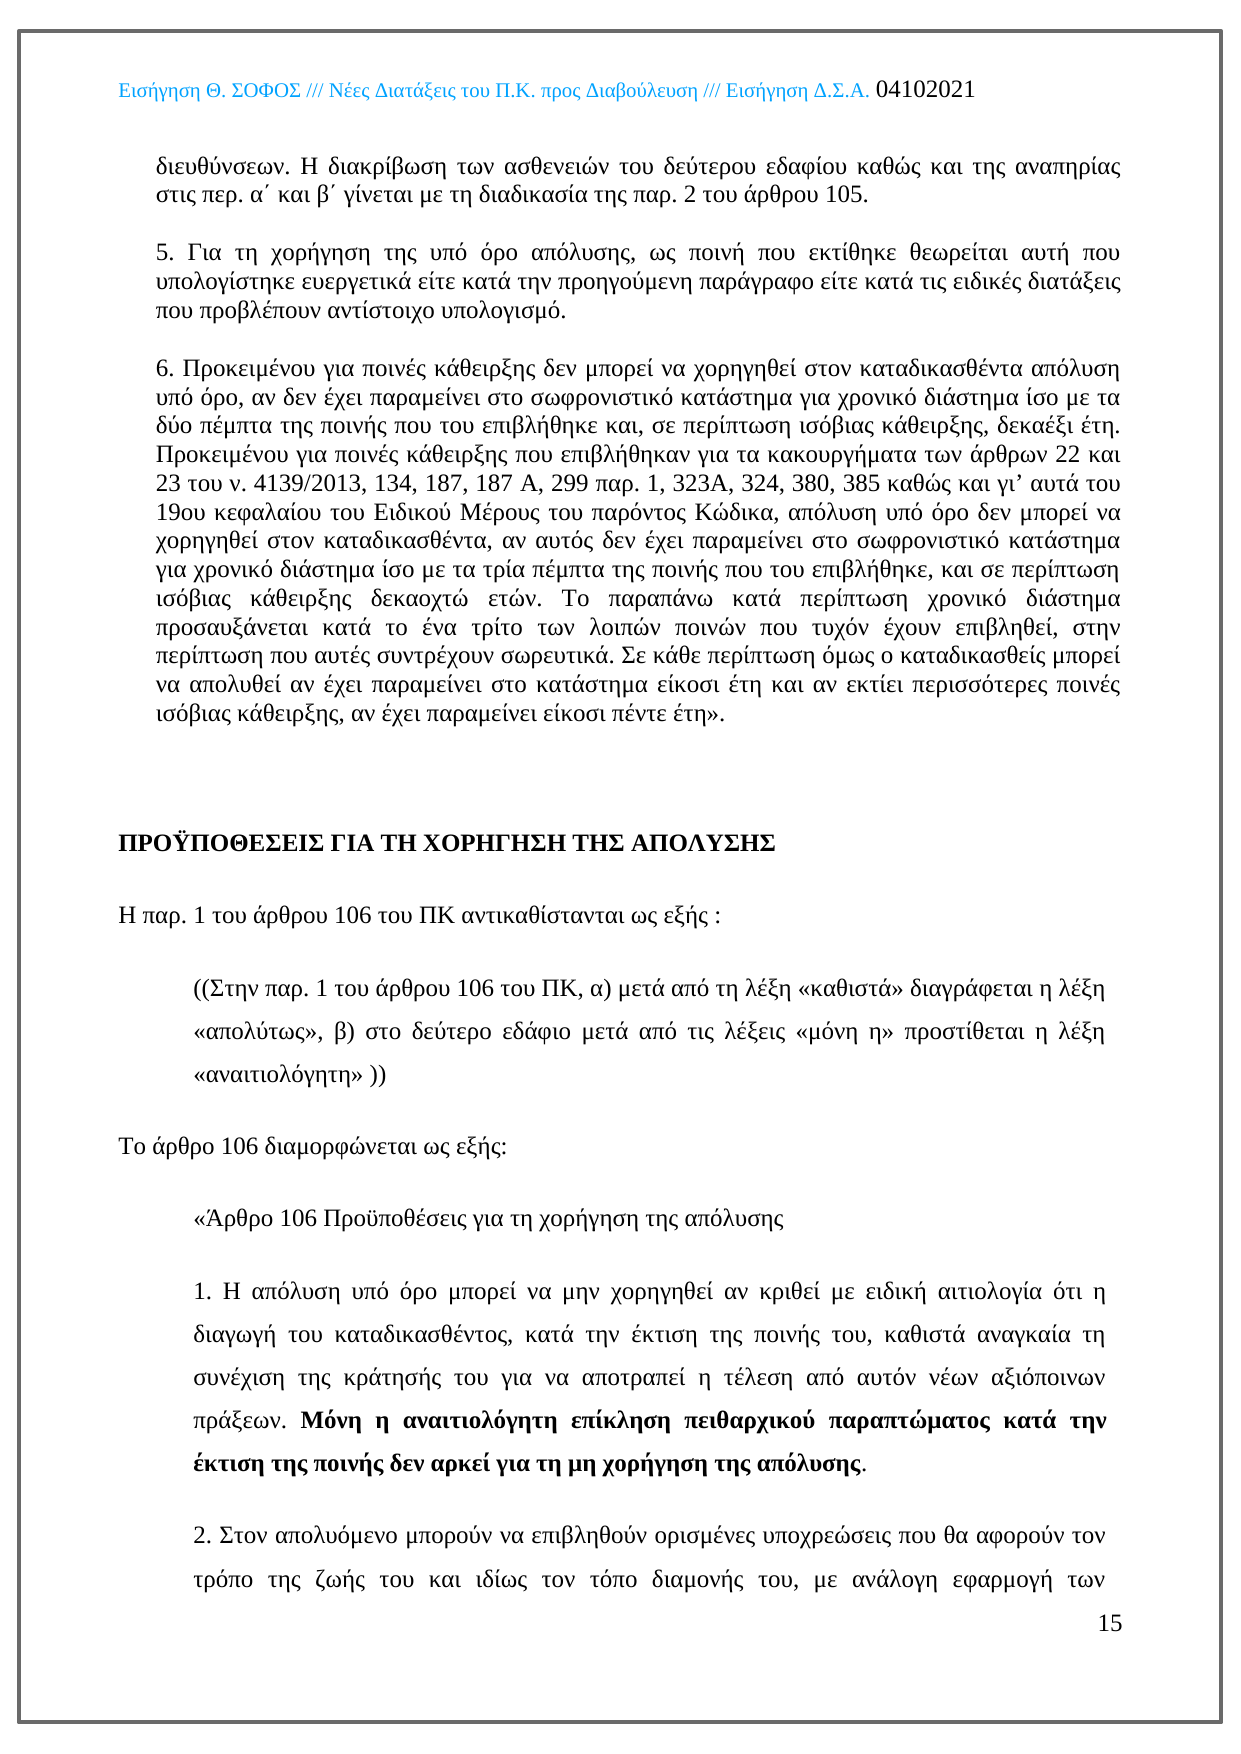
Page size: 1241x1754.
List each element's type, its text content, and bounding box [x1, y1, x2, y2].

text 1. Η απόλυση υπό όρο μπορεί να μην χορηγηθεί αν κριθεί με ειδική αιτιολογία ότι η διαγωγή του καταδικασθέντος, κατά την έκτιση της ποινής του, καθιστά αναγκαία τη συνέχιση της κράτησής του για να αποτραπεί η τέλεση από αυτόν νέων αξιόποινων πράξεων. Μόνη η αναιτιολόγητη επίκληση πειθαρχικού παραπτώματος κατά την έκτιση της ποινής δεν αρκεί για τη μη χορήγηση της απόλυσης. [193, 1276, 1107, 1477]
text Το άρθρο 106 διαμορφώνεται ως εξής: [118, 1131, 1107, 1160]
text 5. Για τη χορήγηση της υπό όρο απόλυσης, ως ποινή που εκτίθηκε θεωρείται αυτή που υπολογίστηκε ευεργετικά είτε κατά την προηγούμενη παράγραφο είτε κατά τις ειδικές διατάξεις που προβλέπουν αντίστοιχο υπολογισμό. [156, 237, 1122, 324]
text Η παρ. 1 του άρθρου 106 του ΠΚ αντικαθίστανται ως εξής : [118, 900, 1107, 929]
text ((Στην παρ. 1 του άρθρου 106 του ΠΚ, α) μετά από τη λέξη «καθιστά» διαγράφεται η λέξη «απολύτως», β) στο δεύτερο εδάφιο μετά από τις λέξεις «μόνη η» προστίθεται η λέξη «αναιτιολόγητη» )) [193, 973, 1107, 1088]
text 6. Προκειμένου για ποινές κάθειρξης δεν μπορεί να χορηγηθεί στον καταδικασθέντα απόλυση υπό όρο, αν δεν έχει παραμείνει στο σωφρονιστικό κατάστημα για χρονικό διάστημα ίσο με τα δύο πέμπτα της ποινής που του επιβλήθηκε και, σε περίπτωση ισόβιας κάθειρξης, δεκαέξι έτη. Προκειμένου για ποινές κάθειρξης που επιβλήθηκαν για τα κακουργήματα των άρθρων 22 και 23 του ν. 4139/2013, 134, 187, 187 Α, 299 παρ. 1, 323Α, 324, 380, 385 καθώς και γι’ αυτά του 19ου κεφαλαίου του Ειδικού Μέρους του παρόντος Kώδικα, απόλυση υπό όρο δεν μπορεί να χορηγηθεί στον καταδικασθέντα, αν αυτός δεν έχει παραμείνει στο σωφρονιστικό κατάστημα για χρονικό διάστημα ίσο με τα τρία πέμπτα της ποινής που του επιβλήθηκε, και σε περίπτωση ισόβιας κάθειρξης δεκαοχτώ ετών. Το παραπάνω κατά περίπτωση χρονικό διάστημα προσαυξάνεται κατά το ένα τρίτο των λοιπών ποινών που τυχόν έχουν επιβληθεί, στην περίπτωση που αυτές συντρέχουν σωρευτικά. Σε κάθε περίπτωση όμως ο καταδικασθείς μπορεί να απολυθεί αν έχει παραμείνει στο κατάστημα είκοσι έτη και αν εκτίει περισσότερες ποινές ισόβιας κάθειρξης, αν έχει παραμείνει είκοσι πέντε έτη». [156, 353, 1122, 727]
text «Άρθρο 106 Προϋποθέσεις για τη χορήγηση της απόλυσης [118, 1203, 1107, 1232]
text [156, 151, 1122, 208]
text ΠΡΟΫΠΟΘΕΣΕΙΣ ΓΙΑ ΤΗ ΧΟΡΗΓΗΣΗ ΤΗΣ ΑΠΟΛΥΣΗΣ [118, 828, 1107, 857]
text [193, 1521, 1107, 1592]
